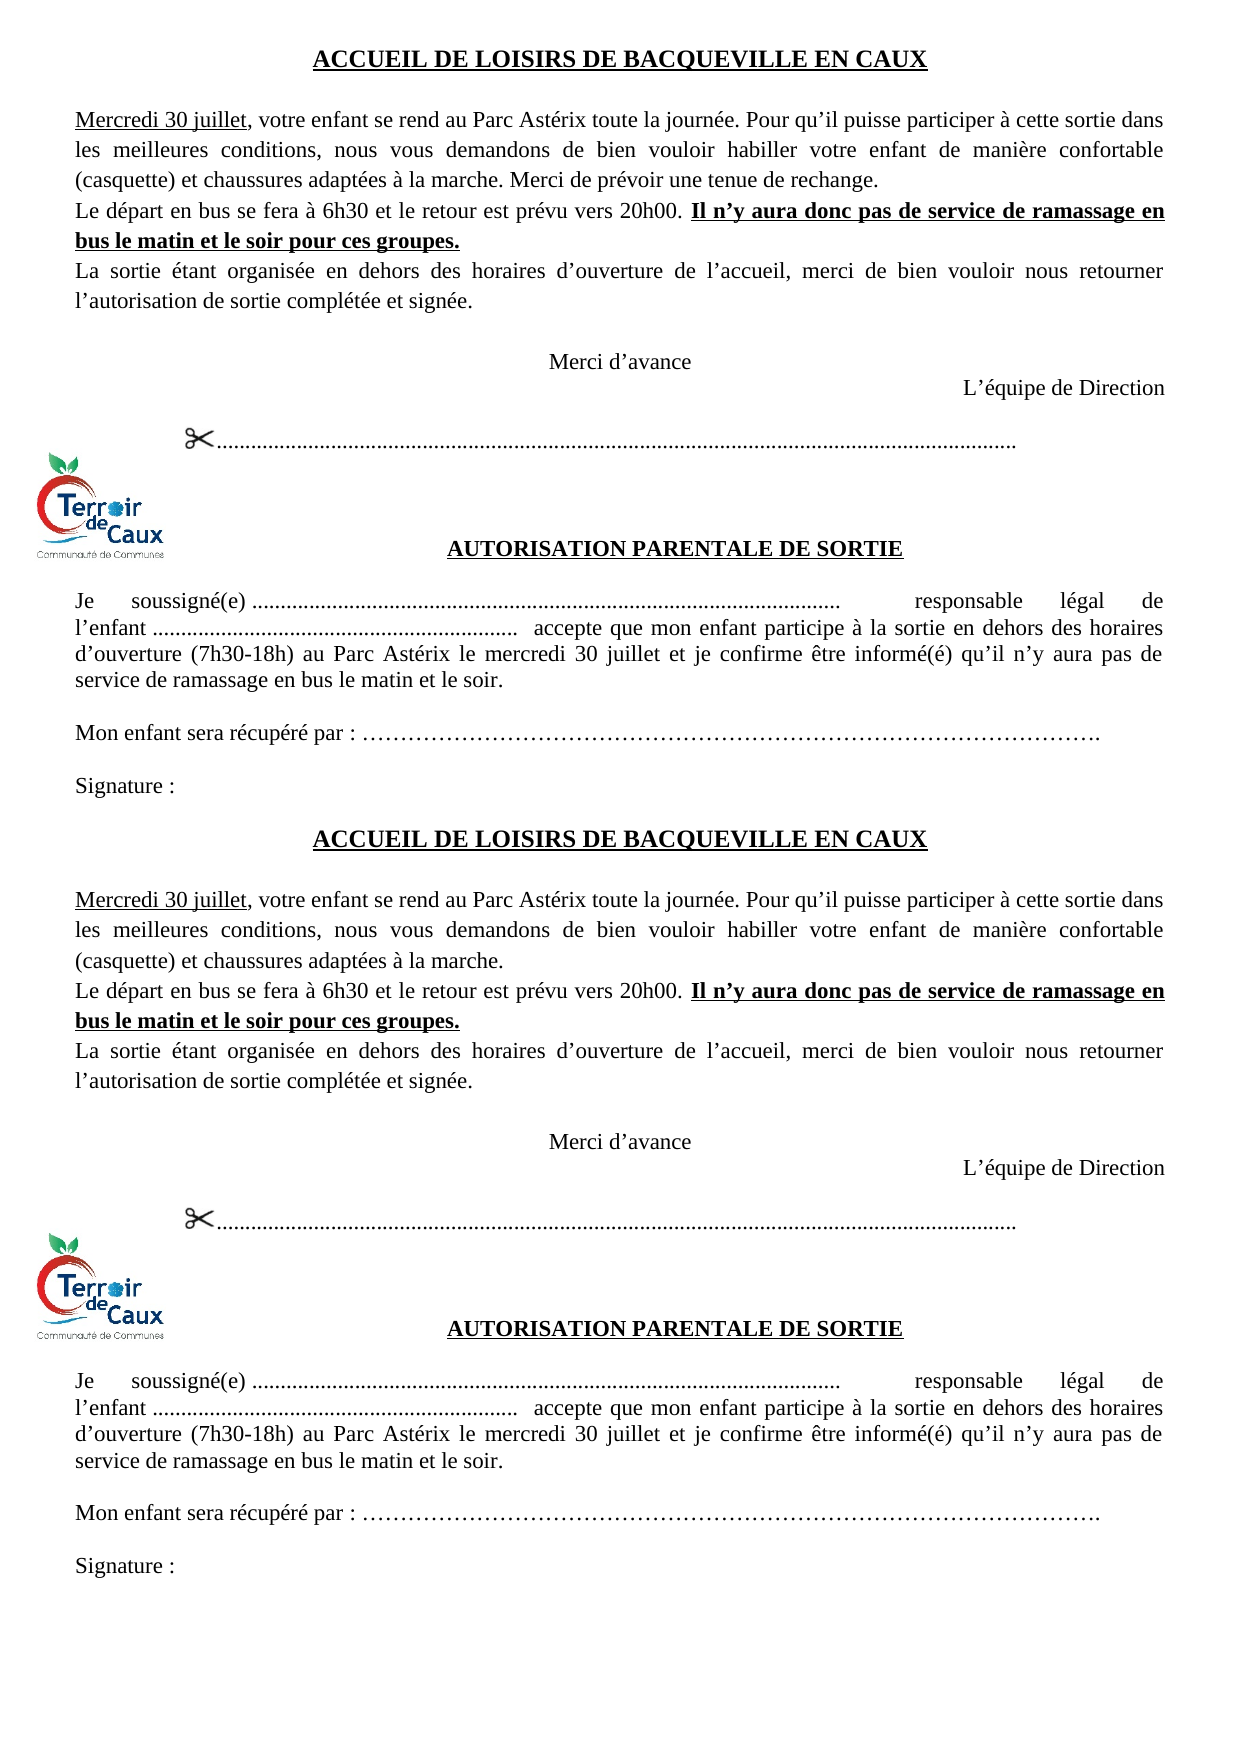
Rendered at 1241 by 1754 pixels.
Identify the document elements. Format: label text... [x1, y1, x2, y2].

text L’équipe de Direction [75, 1154, 1165, 1181]
text ACCUEIL DE LOISIRS DE BACQUEVILLE EN CAUX [75, 44, 1165, 73]
picture [34, 448, 167, 563]
text ............................................................................................................................................ [75, 427, 1165, 456]
text ............................................................................................................................................ [75, 1207, 1165, 1236]
picture [34, 1228, 167, 1343]
text La sortie étant organisée en dehors des horaires d’ouverture de l’accueil, merci de bien vouloir nous retourner l’autorisation de sortie complétée et signée. [75, 1037, 1165, 1094]
text AUTORISATION PARENTALE DE SORTIE [167, 535, 1165, 561]
text Mon enfant sera récupéré par : ……………………………………………………………………………………. [75, 1499, 1165, 1526]
text Le départ en bus se fera à 6h30 et le retour est prévu vers 20h00. Il n’y aura donc pas de service de ramassage en bus le matin et le soir pour ces groupes. [75, 977, 1165, 1033]
text Je soussigné(e) ....................................................................................................... responsable légal de l’enfant ................................................................ accepte que mon enfant participe à la sortie en dehors des horaires d’ouverture (7h30-18h) au Parc Astérix le mercredi 30 juillet et je confirme être informé(é) qu’il n’y aura pas de service de ramassage en bus le matin et le soir. [75, 587, 1165, 693]
text Mon enfant sera récupéré par : ……………………………………………………………………………………. [75, 719, 1165, 746]
text Merci d’avance [75, 1128, 1165, 1154]
text Mercredi 30 juillet, votre enfant se rend au Parc Astérix toute la journée. Pour qu’il puisse participer à cette sortie dans les meilleures conditions, nous vous demandons de bien vouloir habiller votre enfant de manière confortable (casquette) et chaussures adaptées à la marche. [75, 886, 1165, 973]
text Signature : [75, 1552, 1165, 1578]
text Le départ en bus se fera à 6h30 et le retour est prévu vers 20h00. Il n’y aura donc pas de service de ramassage en bus le matin et le soir pour ces groupes. [75, 197, 1165, 253]
text La sortie étant organisée en dehors des horaires d’ouverture de l’accueil, merci de bien vouloir nous retourner l’autorisation de sortie complétée et signée. [75, 257, 1165, 314]
text Mercredi 30 juillet, votre enfant se rend au Parc Astérix toute la journée. Pour qu’il puisse participer à cette sortie dans les meilleures conditions, nous vous demandons de bien vouloir habiller votre enfant de manière confortable (casquette) et chaussures adaptées à la marche. Merci de prévoir une tenue de rechange. [75, 106, 1165, 193]
text AUTORISATION PARENTALE DE SORTIE [167, 1315, 1165, 1341]
text Signature : [75, 772, 1165, 798]
text L’équipe de Direction [75, 374, 1165, 401]
text ACCUEIL DE LOISIRS DE BACQUEVILLE EN CAUX [75, 824, 1165, 853]
text Je soussigné(e) ....................................................................................................... responsable légal de l’enfant ................................................................ accepte que mon enfant participe à la sortie en dehors des horaires d’ouverture (7h30-18h) au Parc Astérix le mercredi 30 juillet et je confirme être informé(é) qu’il n’y aura pas de service de ramassage en bus le matin et le soir. [75, 1368, 1165, 1473]
picture [184, 1207, 215, 1229]
picture [184, 426, 215, 449]
text Merci d’avance [75, 348, 1165, 374]
